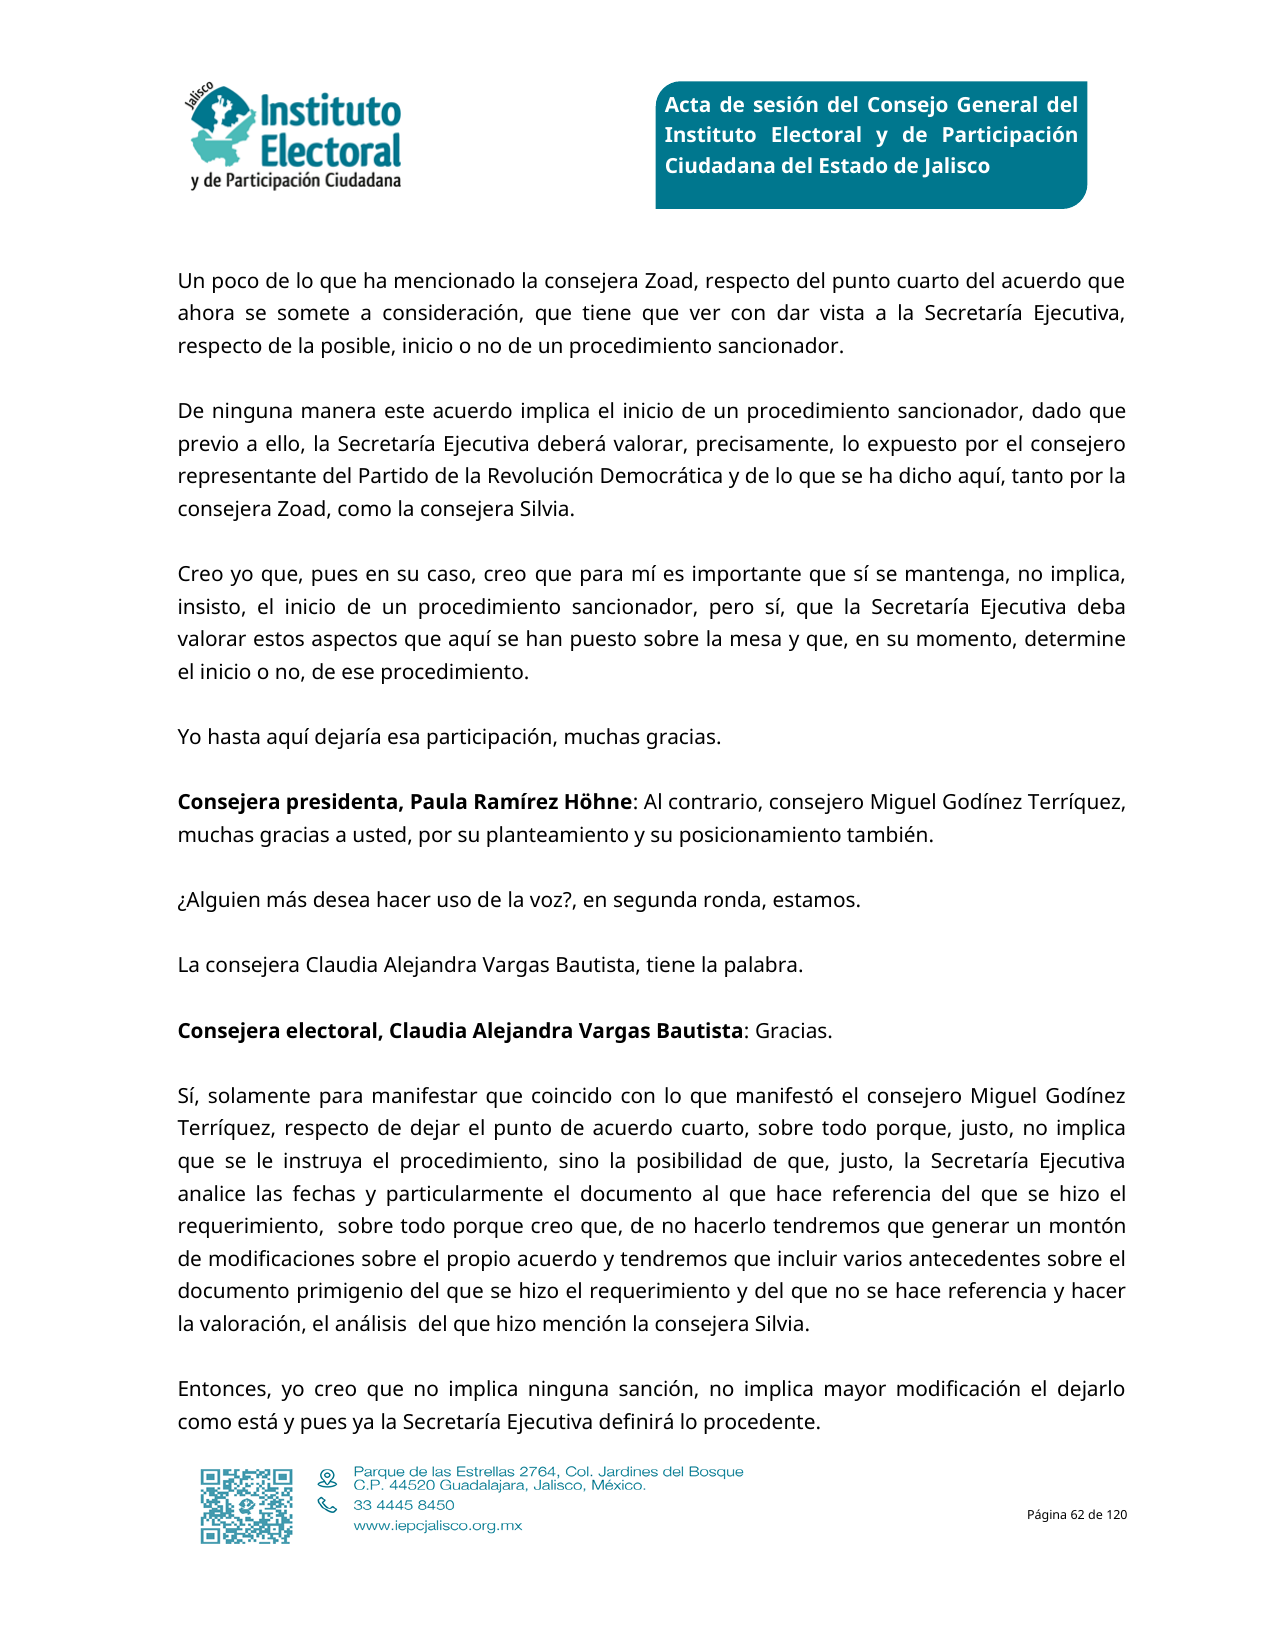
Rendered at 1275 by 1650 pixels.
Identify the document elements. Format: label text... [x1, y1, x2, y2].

picture [177, 1445, 777, 1563]
text Un poco de lo que ha mencionado la consejera Zoad, respecto del punto cuarto del acuerdo que ahora se somete a consideración, que tiene que ver con dar vista a la Secretaría Ejecutiva, respecto de la posible, inicio o no de un procedimiento sancionador. [177, 266, 1127, 359]
text Consejera presidenta, Paula Ramírez Höhne: Al contrario, consejero Miguel Godínez Terríquez, muchas gracias a usted, por su planteamiento y su posicionamiento también. [177, 787, 1127, 848]
picture [177, 73, 418, 203]
text Creo yo que, pues en su caso, creo que para mí es importante que sí se mantenga, no implica, insisto, el inicio de un procedimiento sancionador, pero sí, que la Secretaría Ejecutiva deba valorar estos aspectos que aquí se han puesto sobre la mesa y que, en su momento, determine el inicio o no, de ese procedimiento. [177, 559, 1127, 686]
text ¿Alguien más desea hacer uso de la voz?, en segunda ronda, estamos. [177, 885, 1127, 914]
text Entonces, yo creo que no implica ninguna sanción, no implica mayor modificación el dejarlo como está y pues ya la Secretaría Ejecutiva definirá lo procedente. [177, 1374, 1127, 1435]
text Yo hasta aquí dejaría esa participación, muchas gracias. [177, 722, 1127, 751]
text De ninguna manera este acuerdo implica el inicio de un procedimiento sancionador, dado que previo a ello, la Secretaría Ejecutiva deberá valorar, precisamente, lo expuesto por el consejero representante del Partido de la Revolución Democrática y de lo que se ha dicho aquí, tanto por la consejera Zoad, como la consejera Silvia. [177, 396, 1127, 522]
text Sí, solamente para manifestar que coincido con lo que manifestó el consejero Miguel Godínez Terríquez, respecto de dejar el punto de acuerdo cuarto, sobre todo porque, justo, no implica que se le instruya el procedimiento, sino la posibilidad de que, justo, la Secretaría Ejecutiva analice las fechas y particularmente el documento al que hace referencia del que se hizo el requerimiento, sobre todo porque creo que, de no hacerlo tendremos que generar un montón de modificaciones sobre el propio acuerdo y tendremos que incluir varios antecedentes sobre el documento primigenio del que se hizo el requerimiento y del que no se hace referencia y hacer la valoración, el análisis del que hizo mención la consejera Silvia. [177, 1081, 1127, 1338]
text Consejera electoral, Claudia Alejandra Vargas Bautista: Gracias. [177, 1016, 1127, 1044]
text La consejera Claudia Alejandra Vargas Bautista, tiene la palabra. [177, 951, 1127, 979]
